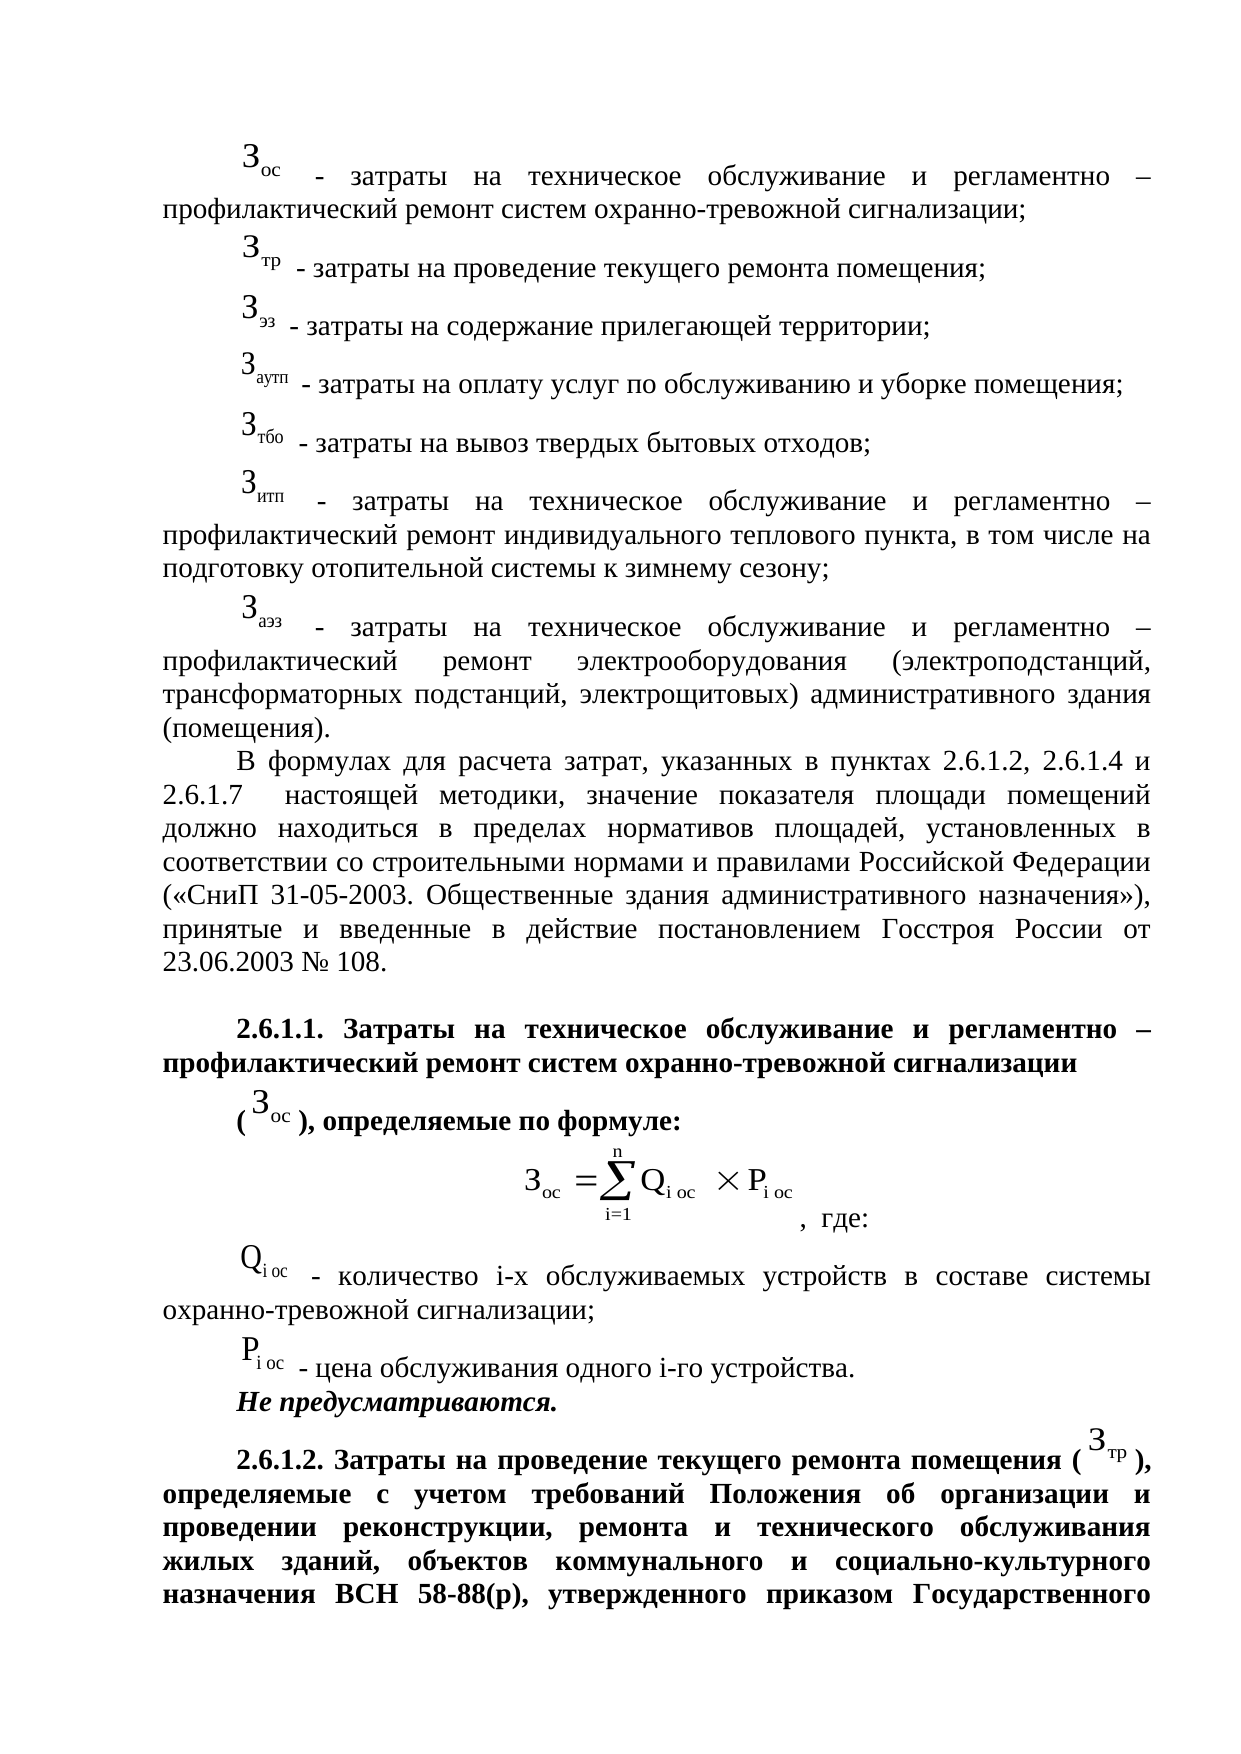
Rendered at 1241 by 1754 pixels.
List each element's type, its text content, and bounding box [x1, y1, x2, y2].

text - цена обслуживания одного i-го устройства. [162, 1325, 1152, 1384]
text - количество i-х обслуживаемых устройств в составе системы охранно-тревожной сигнализации; [162, 1233, 1152, 1325]
text - затраты на техническое обслуживание и регламентно – профилактический ремонт электрооборудования (электроподстанций, трансформаторных подстанций, электрощитовых) административного здания (помещения). [162, 584, 1152, 743]
text - затраты на содержание прилегающей территории; [162, 283, 1152, 342]
text (), определяемые по формуле: [162, 1079, 1152, 1137]
text - затраты на техническое обслуживание и регламентно – профилактический ремонт систем охранно-тревожной сигнализации; [162, 133, 1152, 225]
text - затраты на техническое обслуживание и регламентно – профилактический ремонт индивидуального теплового пункта, в том числе на подготовку отопительной системы к зимнему сезону; [162, 459, 1152, 584]
text Не предусматриваются. [162, 1384, 1152, 1417]
text - затраты на оплату услуг по обслуживанию и уборке помещения; [162, 342, 1152, 400]
text - затраты на проведение текущего ремонта помещения; [162, 225, 1152, 283]
text , где: [162, 1137, 1152, 1233]
text В формулах для расчета затрат, указанных в пунктах 2.6.1.2, 2.6.1.4 и 2.6.1.7 настоящей методики, значение показателя площади помещений должно находиться в пределах нормативов площадей, установленных в соответствии со строительными нормами и правилами Российской Федерации («СниП 31-05-2003. Общественные здания административного назначения»), принятые и введенные в действие постановлением Госстроя России от 23.06.2003 № 108. [162, 743, 1152, 978]
text - затраты на вывоз твердых бытовых отходов; [162, 400, 1152, 459]
text 2.6.1.1. Затраты на техническое обслуживание и регламентно – профилактический ремонт систем охранно-тревожной сигнализации [162, 1012, 1152, 1079]
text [162, 1417, 1152, 1610]
